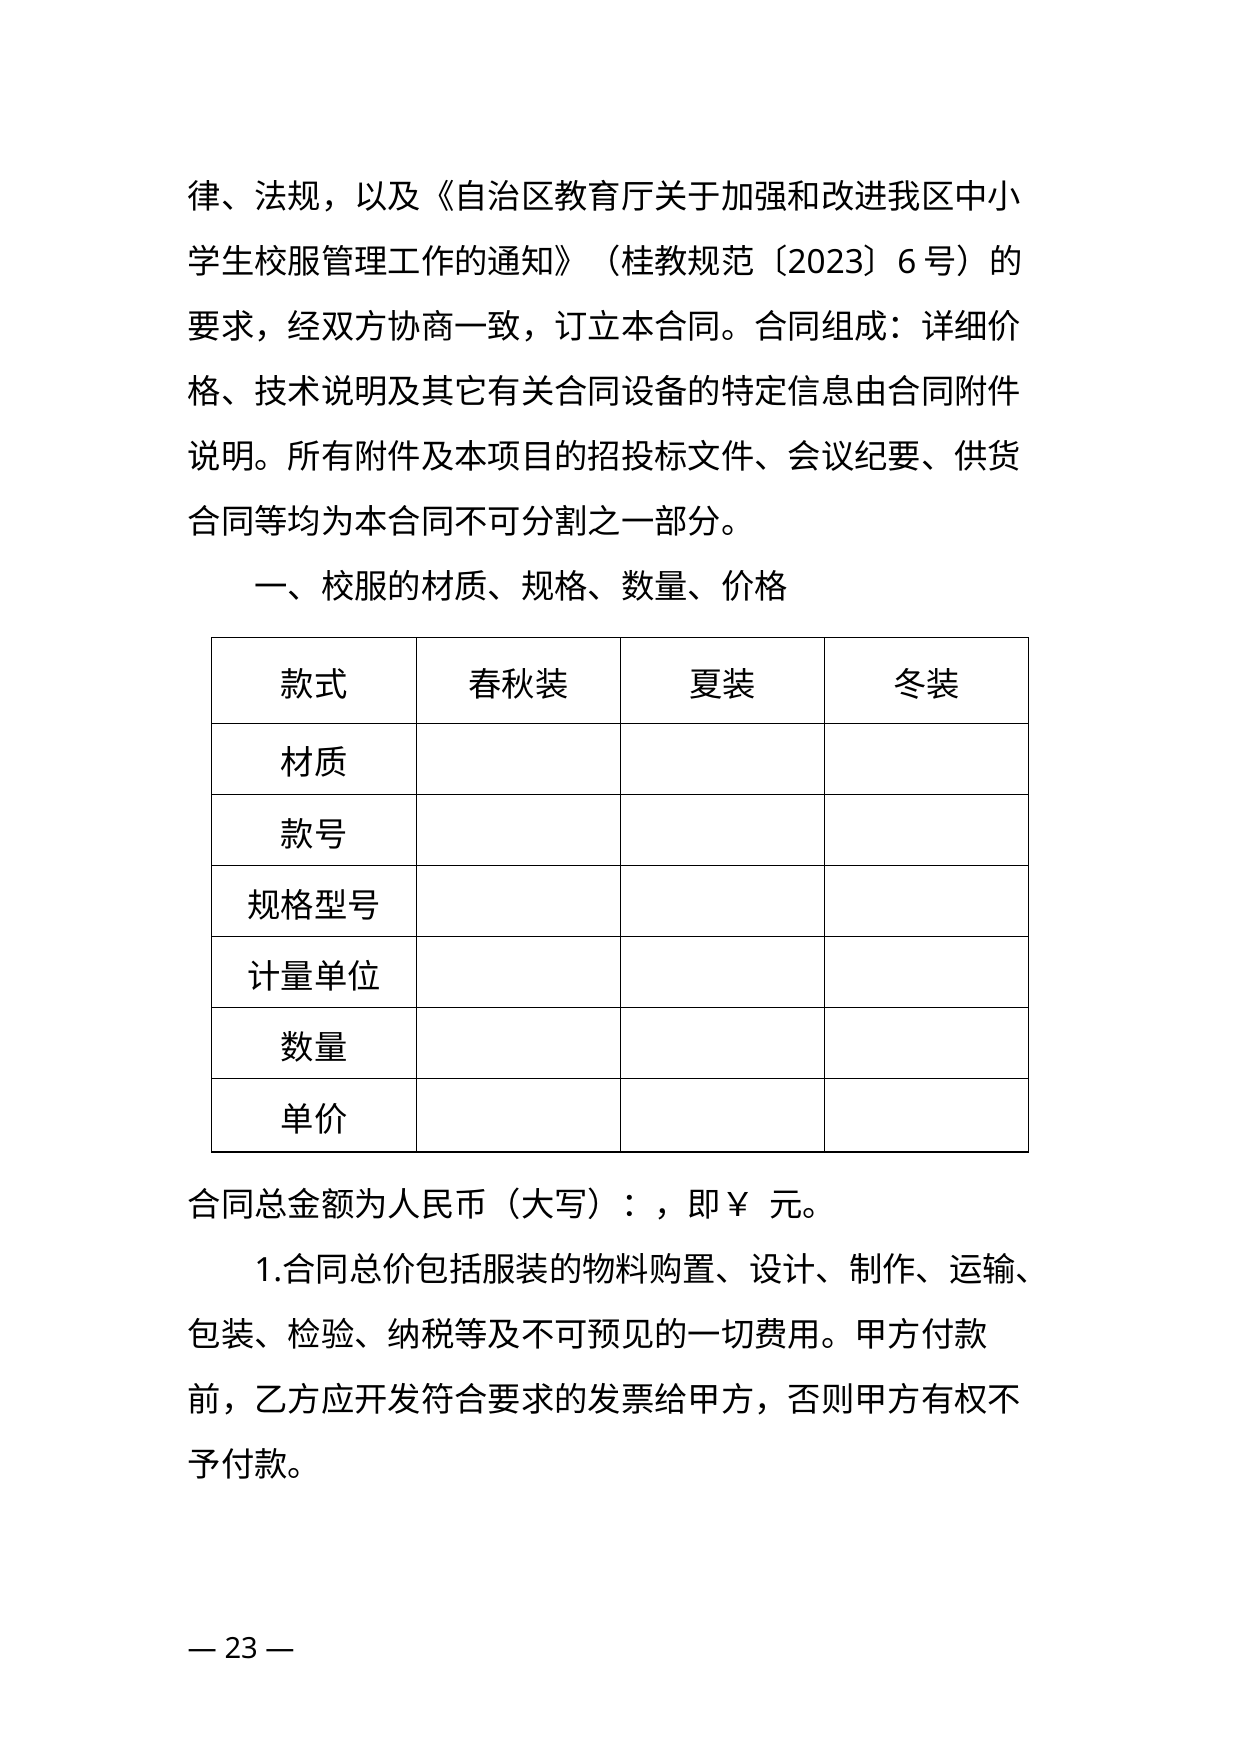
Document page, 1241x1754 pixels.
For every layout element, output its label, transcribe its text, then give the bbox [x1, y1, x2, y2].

table_cell [621, 937, 824, 1007]
table_cell [825, 866, 1028, 936]
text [187, 162, 1053, 552]
table_cell [621, 724, 824, 793]
table_cell [825, 937, 1028, 1007]
table_cell [825, 795, 1028, 865]
table_cell [417, 1008, 620, 1078]
table_cell [825, 1079, 1028, 1151]
table_cell [621, 795, 824, 865]
table_cell [417, 1079, 620, 1151]
table_cell [825, 1008, 1028, 1078]
table_cell 数量 [212, 1008, 416, 1078]
table_cell [621, 1079, 824, 1151]
table_cell [417, 937, 620, 1007]
text 1.合同总价包括服装的物料购置、设计、制作、运输、包装、检验、纳税等及不可预见的一切费用。甲方付款前，乙方应开发符合要求的发票给甲方，否则甲方有权不予付款。 [187, 1234, 1053, 1494]
table_cell 款号 [212, 795, 416, 865]
table_cell [825, 724, 1028, 793]
table_cell [417, 866, 620, 936]
text 合同总金额为人民币（大写）：，即￥ 元。 [187, 682, 1053, 1234]
table_cell 材质 [212, 724, 416, 793]
table_header 春秋装 [417, 638, 620, 723]
table_header 夏装 [621, 638, 824, 723]
table_cell [621, 1008, 824, 1078]
table_cell 单价 [212, 1079, 416, 1151]
table_cell 计量单位 [212, 937, 416, 1007]
table_header 冬装 [825, 638, 1028, 723]
table_cell [417, 795, 620, 865]
table_cell [621, 866, 824, 936]
table_cell [417, 724, 620, 793]
text 一、校服的材质、规格、数量、价格 [187, 552, 1053, 617]
table_cell 规格型号 [212, 866, 416, 936]
table_header 款式 [212, 638, 416, 723]
